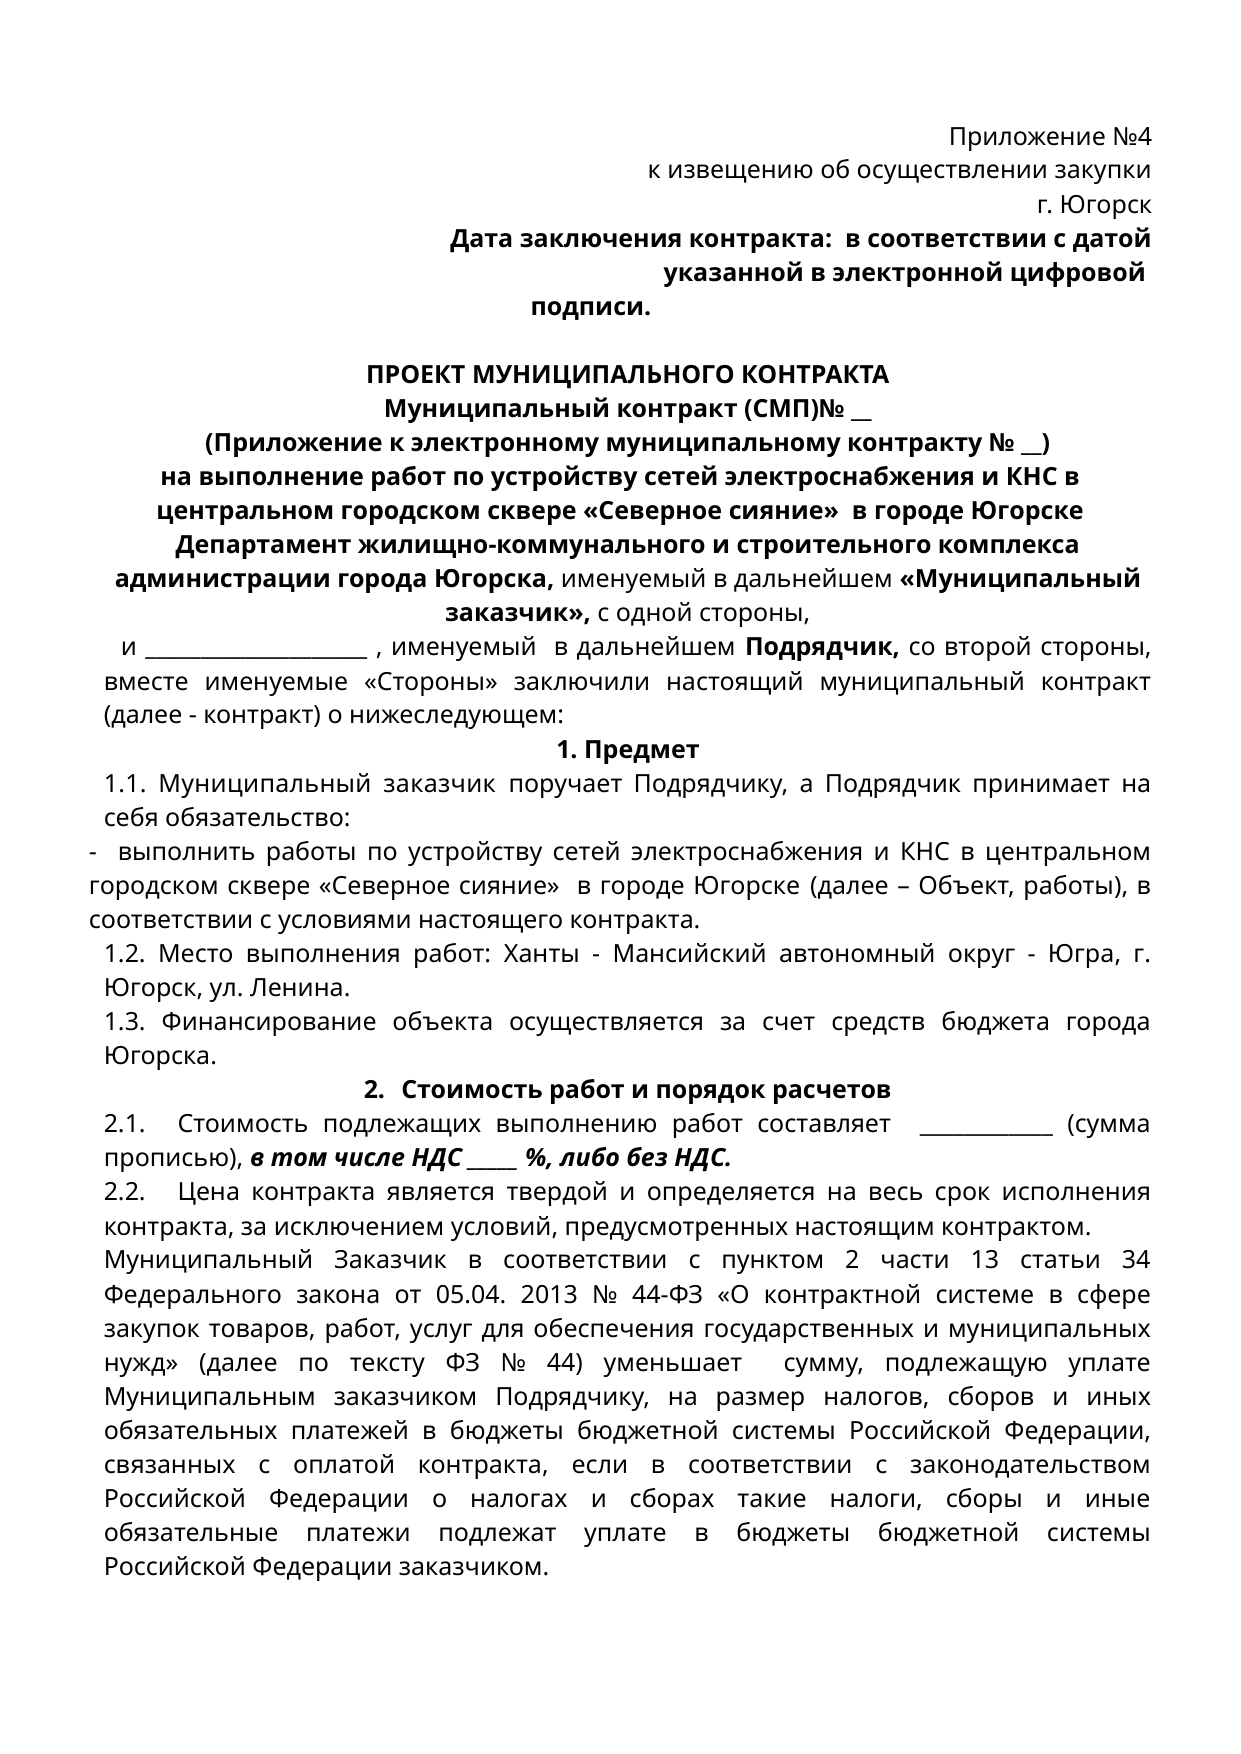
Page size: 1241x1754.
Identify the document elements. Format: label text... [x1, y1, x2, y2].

text ПРОЕКТ МУНИЦИПАЛЬНОГО КОНТРАКТА [103, 357, 1152, 391]
text Приложение №4 [29, 118, 1152, 152]
text 1.2. Место выполнения работ: Ханты - Мансийский автономный округ - Югра, г. Югорск, ул. Ленина. [103, 936, 1152, 1004]
text 1.1. Муниципальный заказчик поручает Подрядчику, а Подрядчик принимает на себя обязательство: [103, 765, 1152, 833]
text 1. Предмет [103, 731, 1152, 765]
text Дата заключения контракта: в соответствии с датой [29, 220, 1152, 254]
text Муниципальный Заказчик в соответствии с пунктом 2 части 13 статьи 34 Федерального закона от 05.04. 2013 № 44-ФЗ «О контрактной системе в сфере закупок товаров, работ, услуг для обеспечения государственных и муниципальных нужд» (далее по тексту ФЗ № 44) уменьшает сумму, подлежащую уплате Муниципальным заказчиком Подрядчику, на размер налогов, сборов и иных обязательных платежей в бюджеты бюджетной системы Российской Федерации, связанных с оплатой контракта, если в соответствии с законодательством Российской Федерации о налогах и сборах такие налоги, сборы и иные обязательные платежи подлежат уплате в бюджеты бюджетной системы Российской Федерации заказчиком. [103, 1242, 1152, 1583]
text - выполнить работы по устройству сетей электроснабжения и КНС в центральном городском сквере «Северное сияние» в городе Югорске (далее – Объект, работы), в соответствии с условиями настоящего контракта. [89, 833, 1152, 936]
text г. Югорск [29, 186, 1152, 220]
text указанной в электронной цифровой подписи. [29, 254, 1152, 322]
text Муниципальный контракт (СМП)№ __ [103, 391, 1152, 425]
list Стоимость подлежащих выполнению работ составляет ____________ (сумма прописью), в том числе НДС _____ %, либо без НДС. [103, 1106, 1152, 1174]
text 1.3. Финансирование объекта осуществляется за счет средств бюджета города Югорска. [103, 1004, 1152, 1072]
list Стоимость работ и порядок расчетов [103, 1072, 1152, 1106]
text (Приложение к электронному муниципальному контракту № __) [103, 425, 1152, 459]
text на выполнение работ по устройству сетей электроснабжения и КНС в центральном городском сквере «Северное сияние» в городе Югорске [89, 459, 1152, 527]
text к извещению об осуществлении закупки [29, 152, 1152, 186]
list Цена контракта является твердой и определяется на весь срок исполнения контракта, за исключением условий, предусмотренных настоящим контрактом. [103, 1174, 1152, 1242]
text Департамент жилищно-коммунального и строительного комплекса администрации города Югорска, именуемый в дальнейшем «Муниципальный заказчик», с одной стороны, [103, 527, 1152, 629]
text и ____________________ , именуемый в дальнейшем Подрядчик, со второй стороны, вместе именуемые «Стороны» заключили настоящий муниципальный контракт (далее - контракт) о нижеследующем: [103, 629, 1152, 731]
